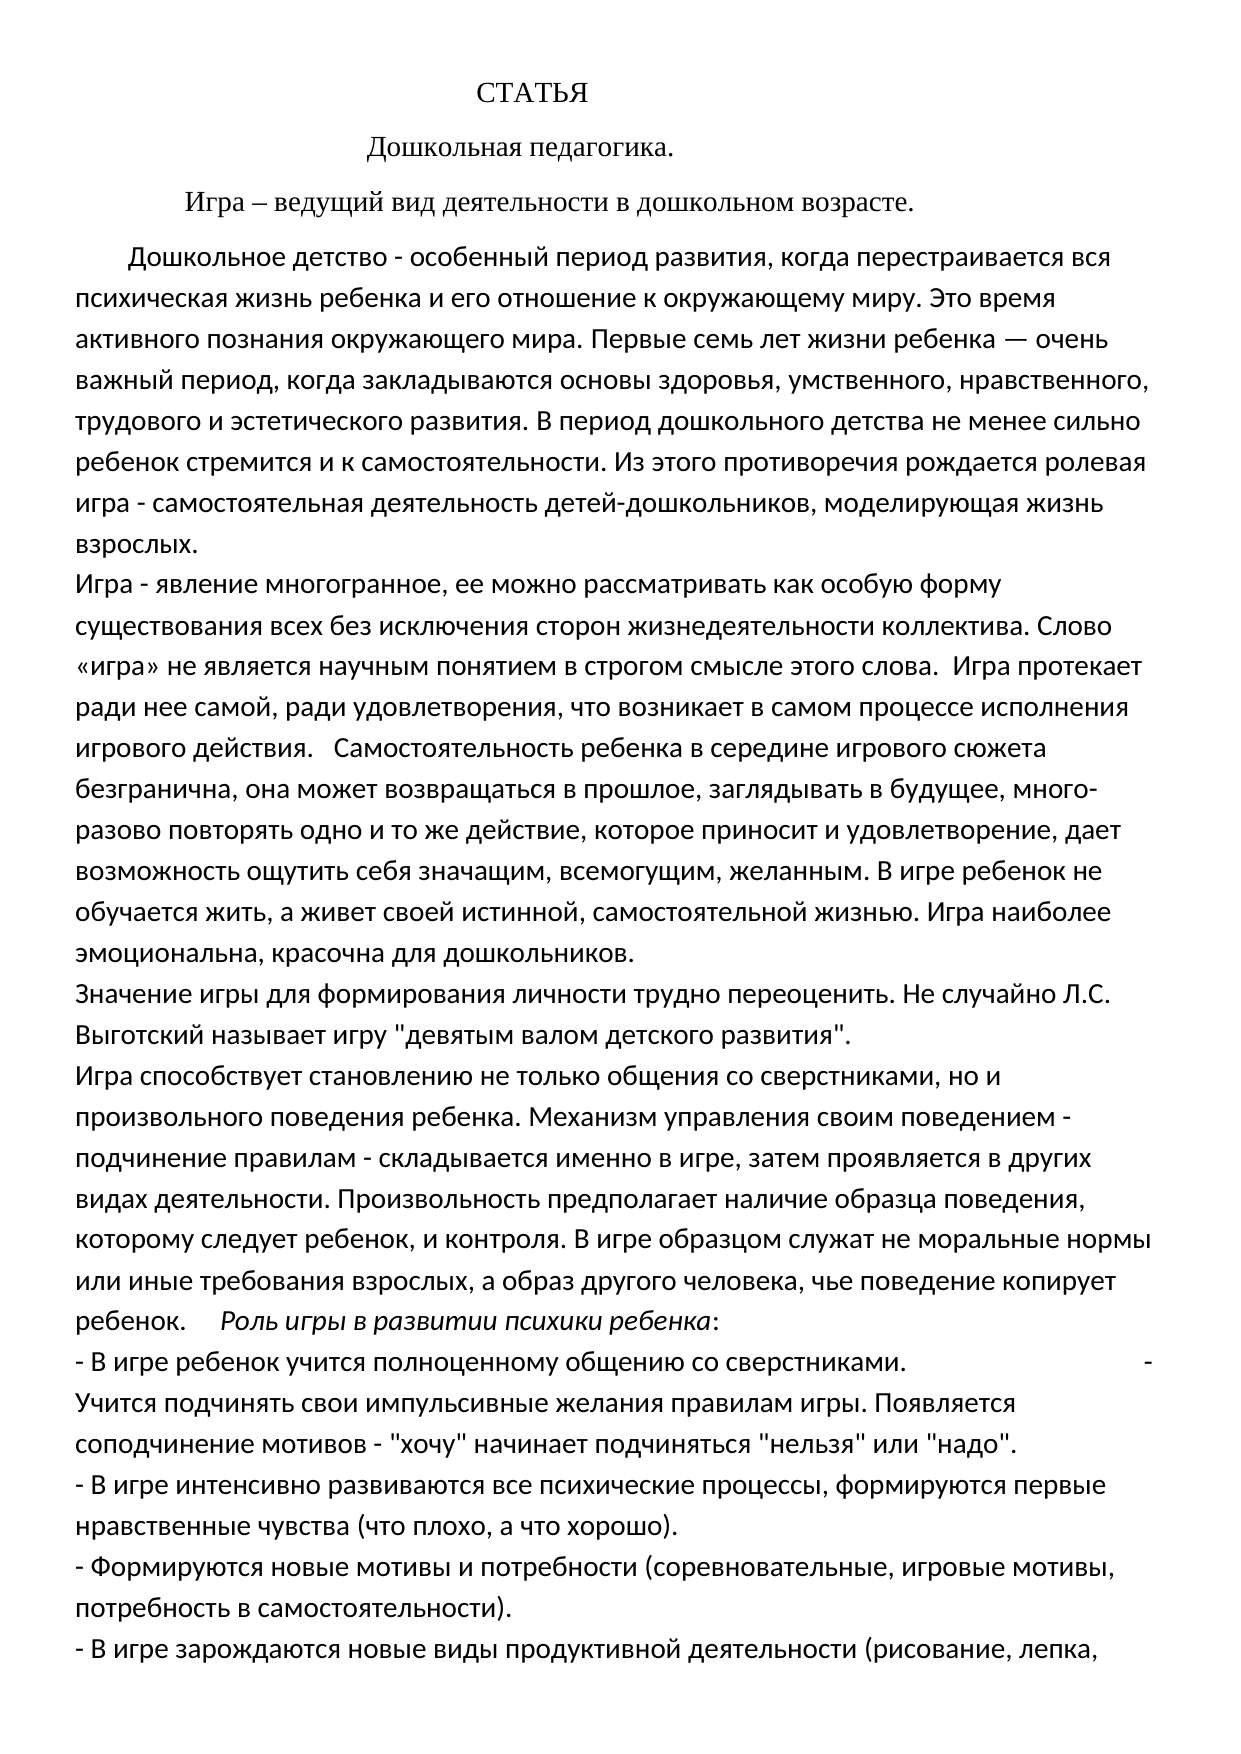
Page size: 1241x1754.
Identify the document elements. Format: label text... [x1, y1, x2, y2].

text Игра – ведущий вид деятельности в дошкольном возрасте. [75, 184, 1165, 217]
text Дошкольная педагогика. [75, 129, 1165, 163]
text СТАТЬЯ [75, 75, 1165, 108]
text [75, 238, 1165, 1666]
